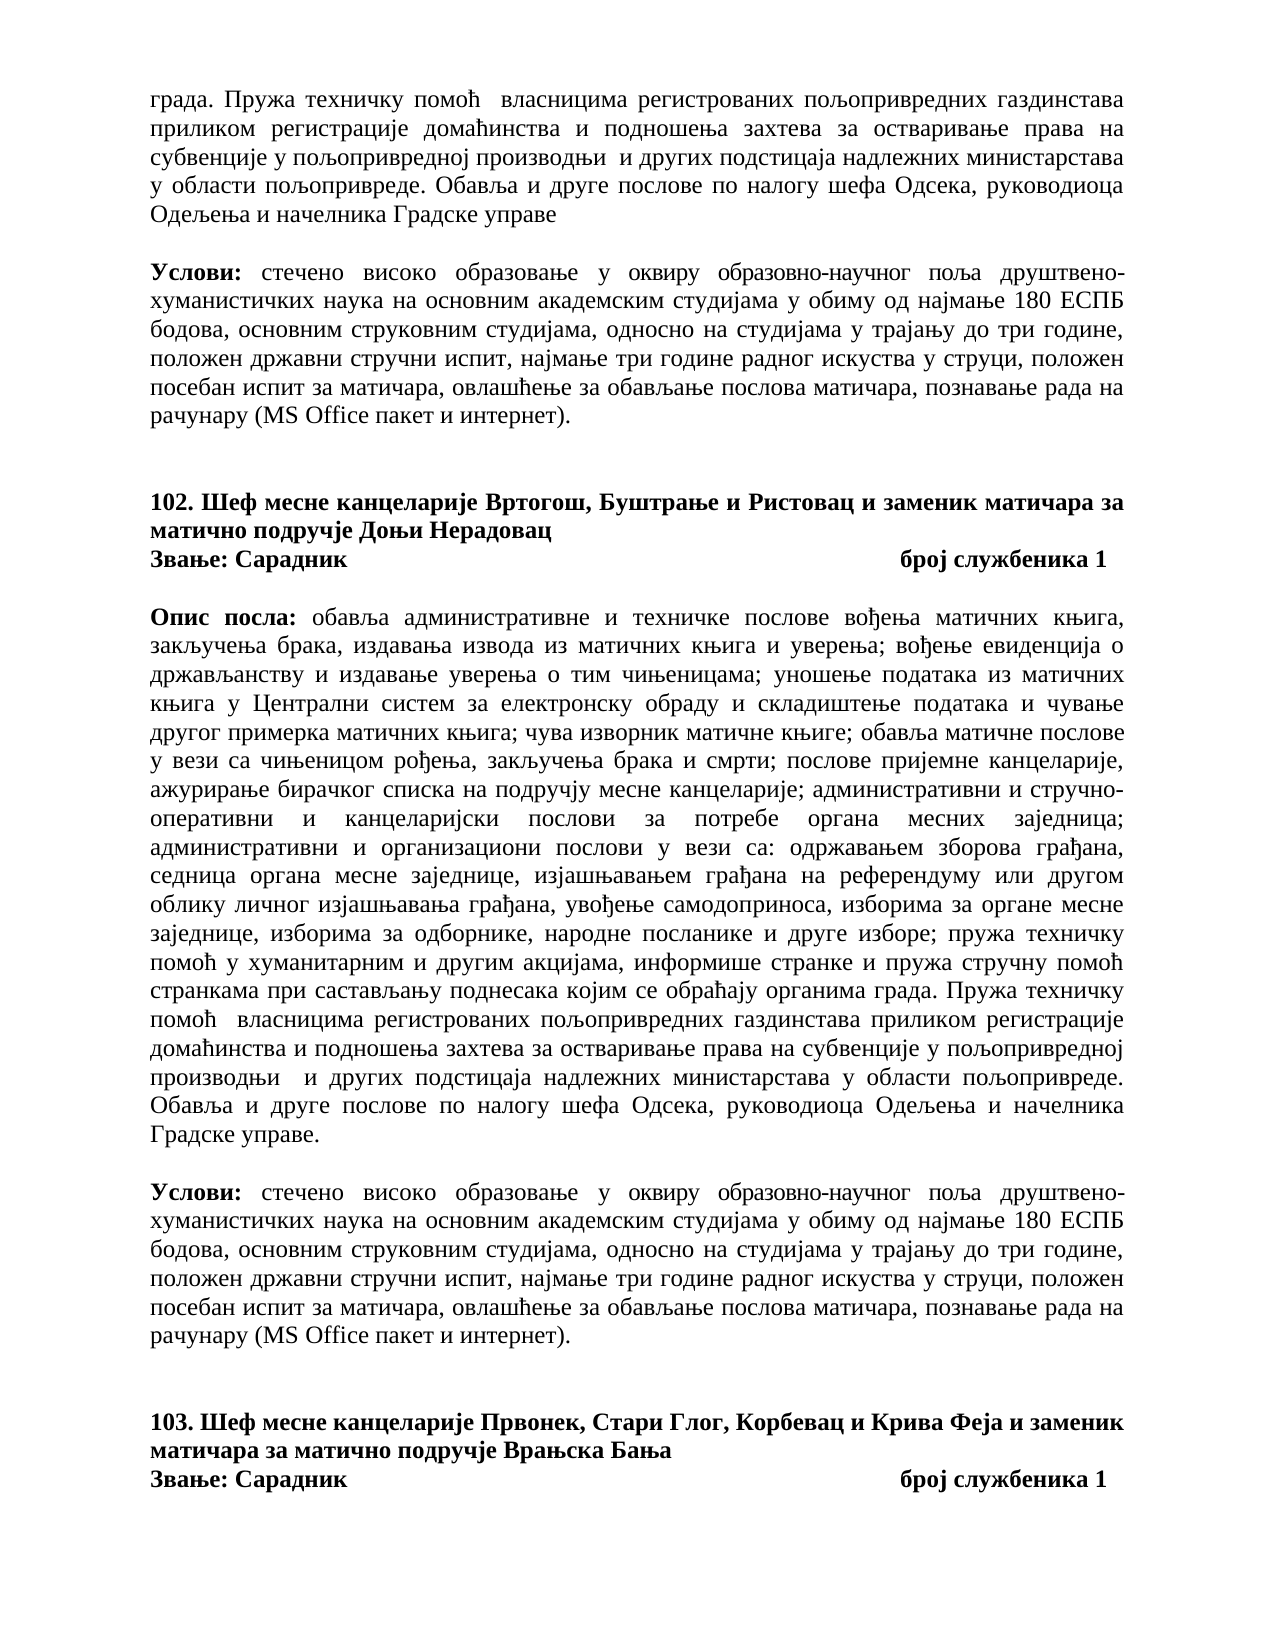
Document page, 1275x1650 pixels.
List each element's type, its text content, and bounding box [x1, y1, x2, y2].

text 103. Шеф месне канцеларије Првонек, Стари Глог, Корбевац и Крива Феја и заменик матичара за матично подручје Врањска Бања [150, 1407, 1125, 1464]
text Звање: Сарадник број службеника 1 [150, 1464, 1125, 1493]
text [150, 84, 1125, 228]
text 102. Шеф месне канцеларије Вртогош, Буштрање и Ристовац и заменик матичара за матично подручје Доњи Нерадовац [150, 487, 1125, 544]
text Услови: стечено високо образовање у оквиру образовно-научног поља друштвено-хуманистичких наука на основним академским студијама у обиму од најмање 180 ЕСПБ бодова, основним струковним студијама, односно на студијама у трајању до три године, положен државни стручни испит, најмање три године радног искуства у струци, положен посебан испит за матичара, овлашћење за обављање послова матичара, познавање рада на рачунару (MS Office пакет и интернет). [150, 1177, 1125, 1349]
text Опис посла: обавља административне и техничке послове вођења матичних књига, закључења брака, издавања извода из матичних књига и уверења; вођење евиденција о држављанству и издавање уверења о тим чињеницама; уношење података из матичних књига у Централни систем за електронску обраду и складиштење података и чување другог примерка матичних књига; чува изворник матичне књиге; обавља матичне послове у вези са чињеницом рођења, закључења брака и смрти; послове пријемне канцеларије, ажурирање бирачког списка на подручју месне канцеларије; административни и стручно-оперативни и канцеларијски послови за потребе органа месних заједница; административни и организациони послови у вези са: одржавањем зборова грађана, седница органа месне заједнице, изјашњавањем грађана на референдуму или другом облику личног изјашњавања грађана, увођење самодоприноса, изборима за органе месне заједнице, изборима за одборнике, народне посланике и друге изборе; пружа техничку помоћ у хуманитарним и другим акцијама, информише странке и пружа стручну помоћ странкама при састављању поднесака којим се обраћају органима града. Пружа техничку помоћ власницима регистрованих пољопривредних газдинстава приликом регистрације домаћинства и подношења захтева за остваривање права на субвенције у пољопривредној производњи и других подстицаја надлежних министарстава у области пољопривреде. Обавља и друге послове по налогу шефа Одсека, руководиоца Одељења и начелника Градске управе. [150, 602, 1125, 1148]
text Услови: стечено високо образовање у оквиру образовно-научног поља друштвено-хуманистичких наука на основним академским студијама у обиму од најмање 180 ЕСПБ бодова, основним струковним студијама, односно на студијама у трајању до три године, положен државни стручни испит, најмање три године радног искуства у струци, положен посебан испит за матичара, овлашћење за обављање послова матичара, познавање рада на рачунару (MS Office пакет и интернет). [150, 257, 1125, 429]
text Звање: Сарадник број службеника 1 [150, 544, 1125, 573]
